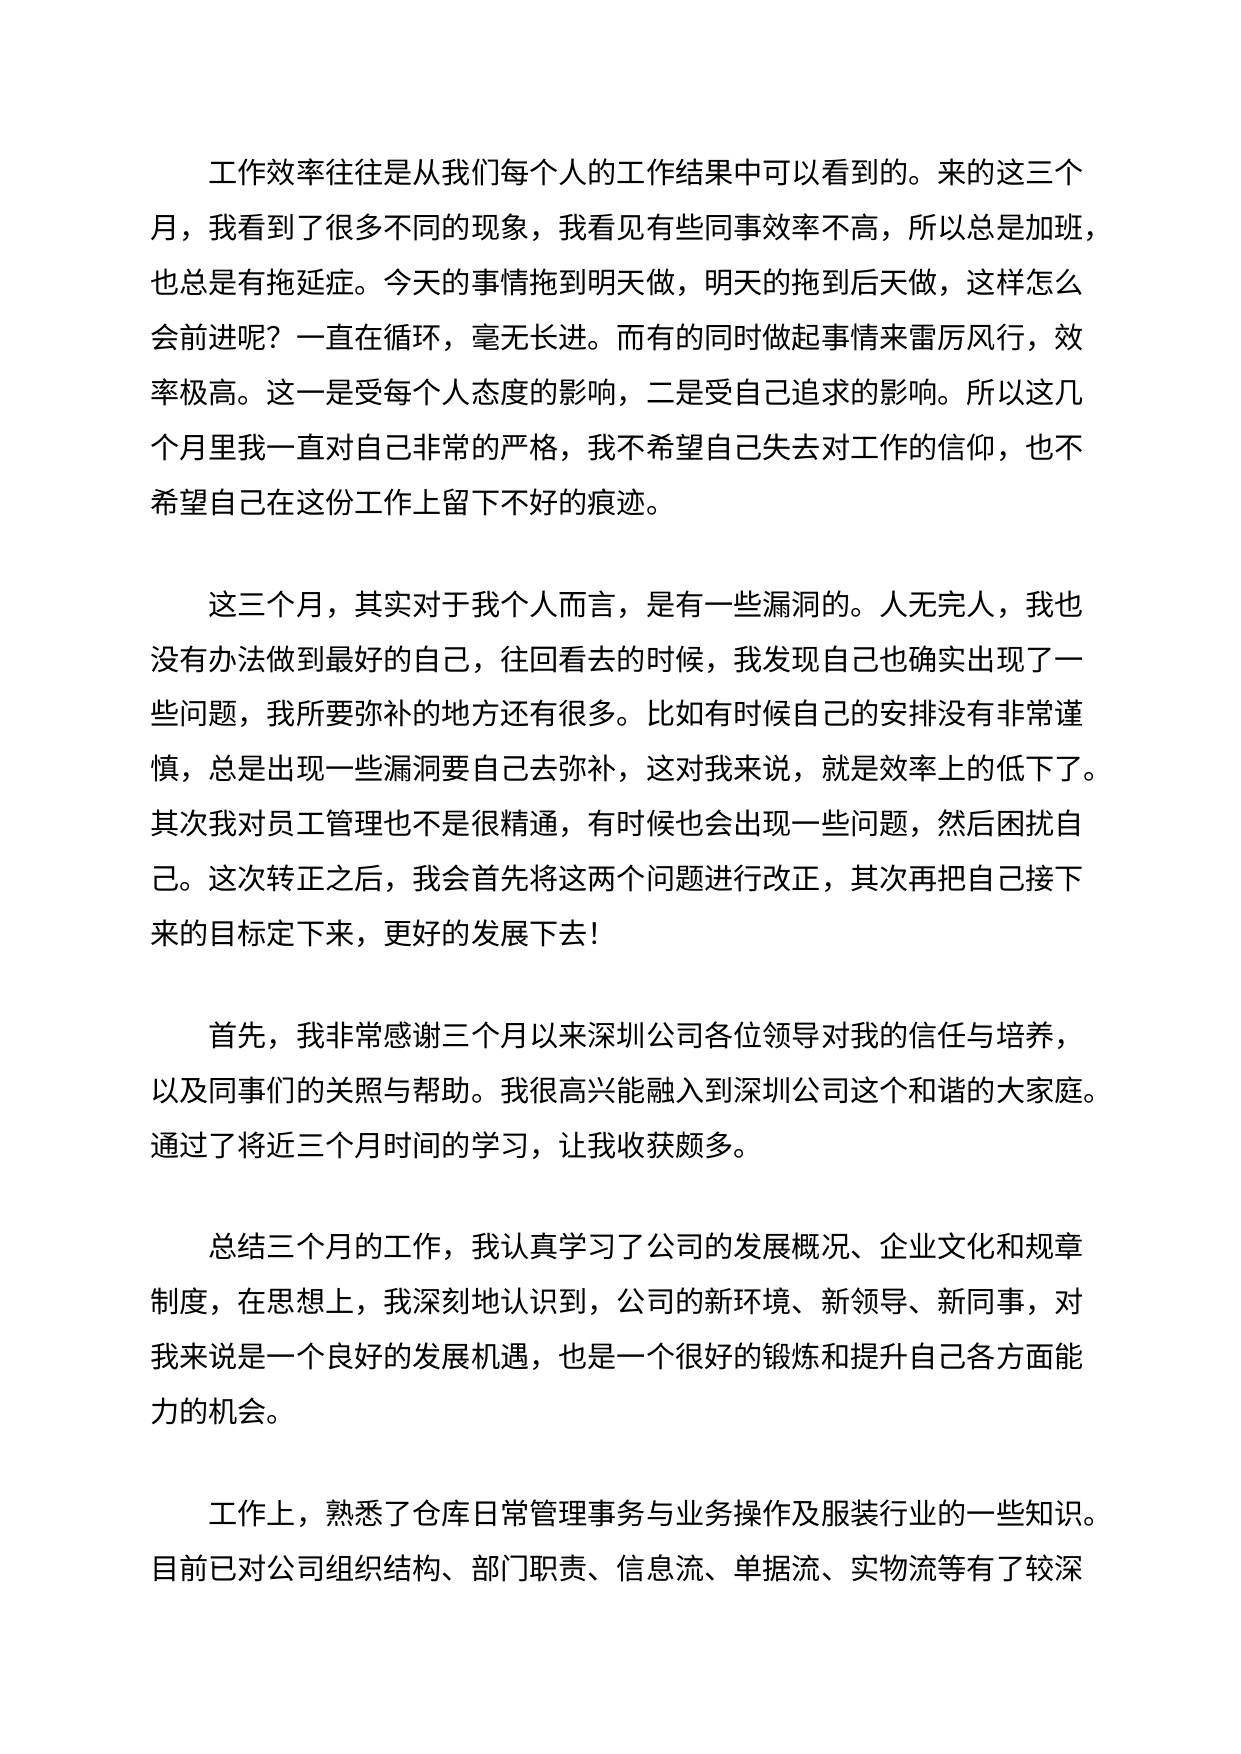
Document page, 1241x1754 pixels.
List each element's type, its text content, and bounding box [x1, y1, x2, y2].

text 总结三个月的工作，我认真学习了公司的发展概况、企业文化和规章制度，在思想上，我深刻地认识到，公司的新环境、新领导、新同事，对我来说是一个良好的发展机遇，也是一个很好的锻炼和提升自己各方面能力的机会。 [150, 1224, 1090, 1431]
text 工作效率往往是从我们每个人的工作结果中可以看到的。来的这三个月，我看到了很多不同的现象，我看见有些同事效率不高，所以总是加班，也总是有拖延症。今天的事情拖到明天做，明天的拖到后天做，这样怎么会前进呢？一直在循环，毫无长进。而有的同时做起事情来雷厉风行，效率极高。这一是受每个人态度的影响，二是受自己追求的影响。所以这几个月里我一直对自己非常的严格，我不希望自己失去对工作的信仰，也不希望自己在这份工作上留下不好的痕迹。 [150, 150, 1090, 522]
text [150, 1490, 1090, 1587]
text 这三个月，其实对于我个人而言，是有一些漏洞的。人无完人，我也没有办法做到最好的自己，往回看去的时候，我发现自己也确实出现了一些问题，我所要弥补的地方还有很多。比如有时候自己的安排没有非常谨慎，总是出现一些漏洞要自己去弥补，这对我来说，就是效率上的低下了。其次我对员工管理也不是很精通，有时候也会出现一些问题，然后困扰自己。这次转正之后，我会首先将这两个问题进行改正，其次再把自己接下来的目标定下来，更好的发展下去！ [150, 581, 1090, 953]
text 首先，我非常感谢三个月以来深圳公司各位领导对我的信任与培养，以及同事们的关照与帮助。我很高兴能融入到深圳公司这个和谐的大家庭。通过了将近三个月时间的学习，让我收获颇多。 [150, 1012, 1090, 1164]
